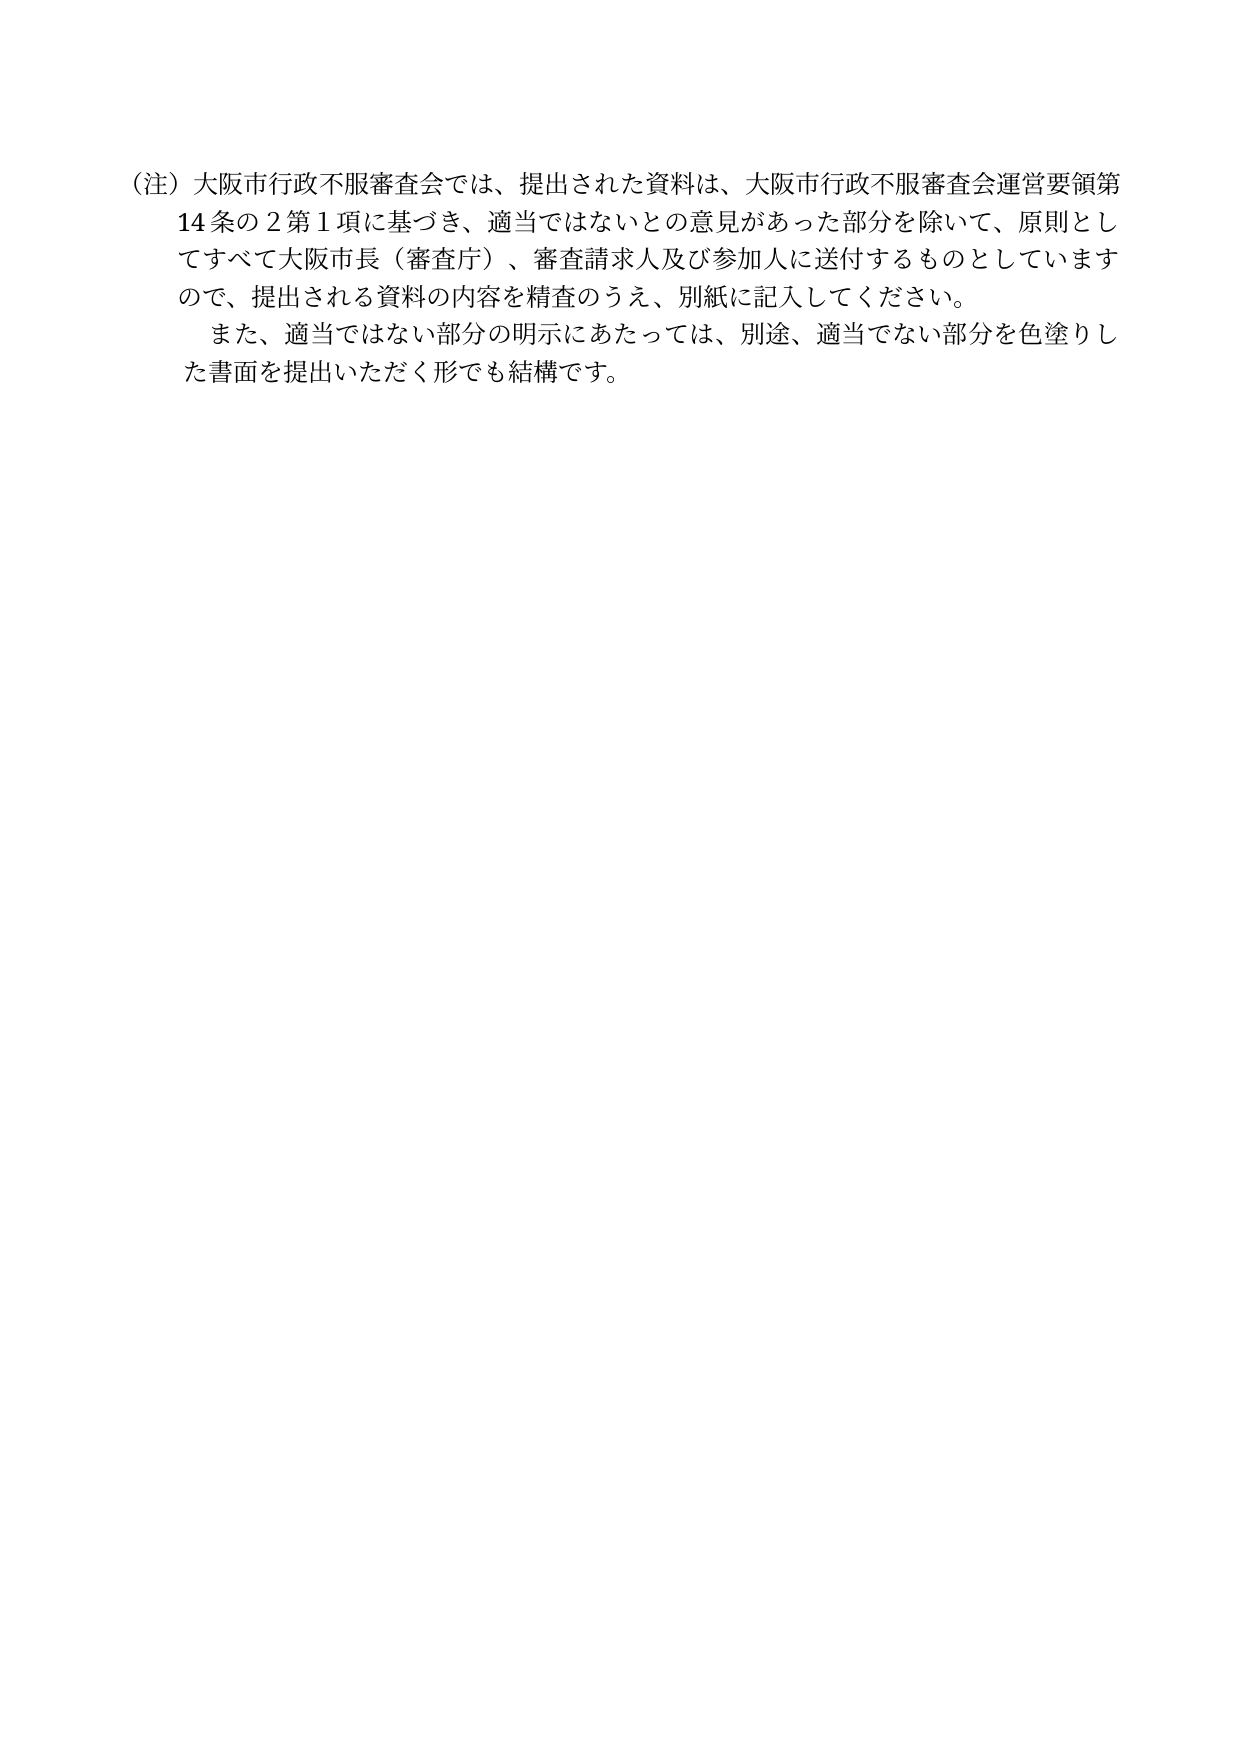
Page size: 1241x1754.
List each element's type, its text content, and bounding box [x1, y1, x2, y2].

text また、適当ではない部分の明示にあたっては、別途、適当でない部分を色塗りした書面を提出いただく形でも結構です。 [184, 314, 1122, 389]
text （注）大阪市行政不服審査会では、提出された資料は、大阪市行政不服審査会運営要領第14条の２第１項に基づき、適当ではないとの意見があった部分を除いて、原則としてすべて大阪市長（審査庁）、審査請求人及び参加人に送付するものとしていますので、提出される資料の内容を精査のうえ、別紙に記入してください。 [118, 164, 1122, 314]
